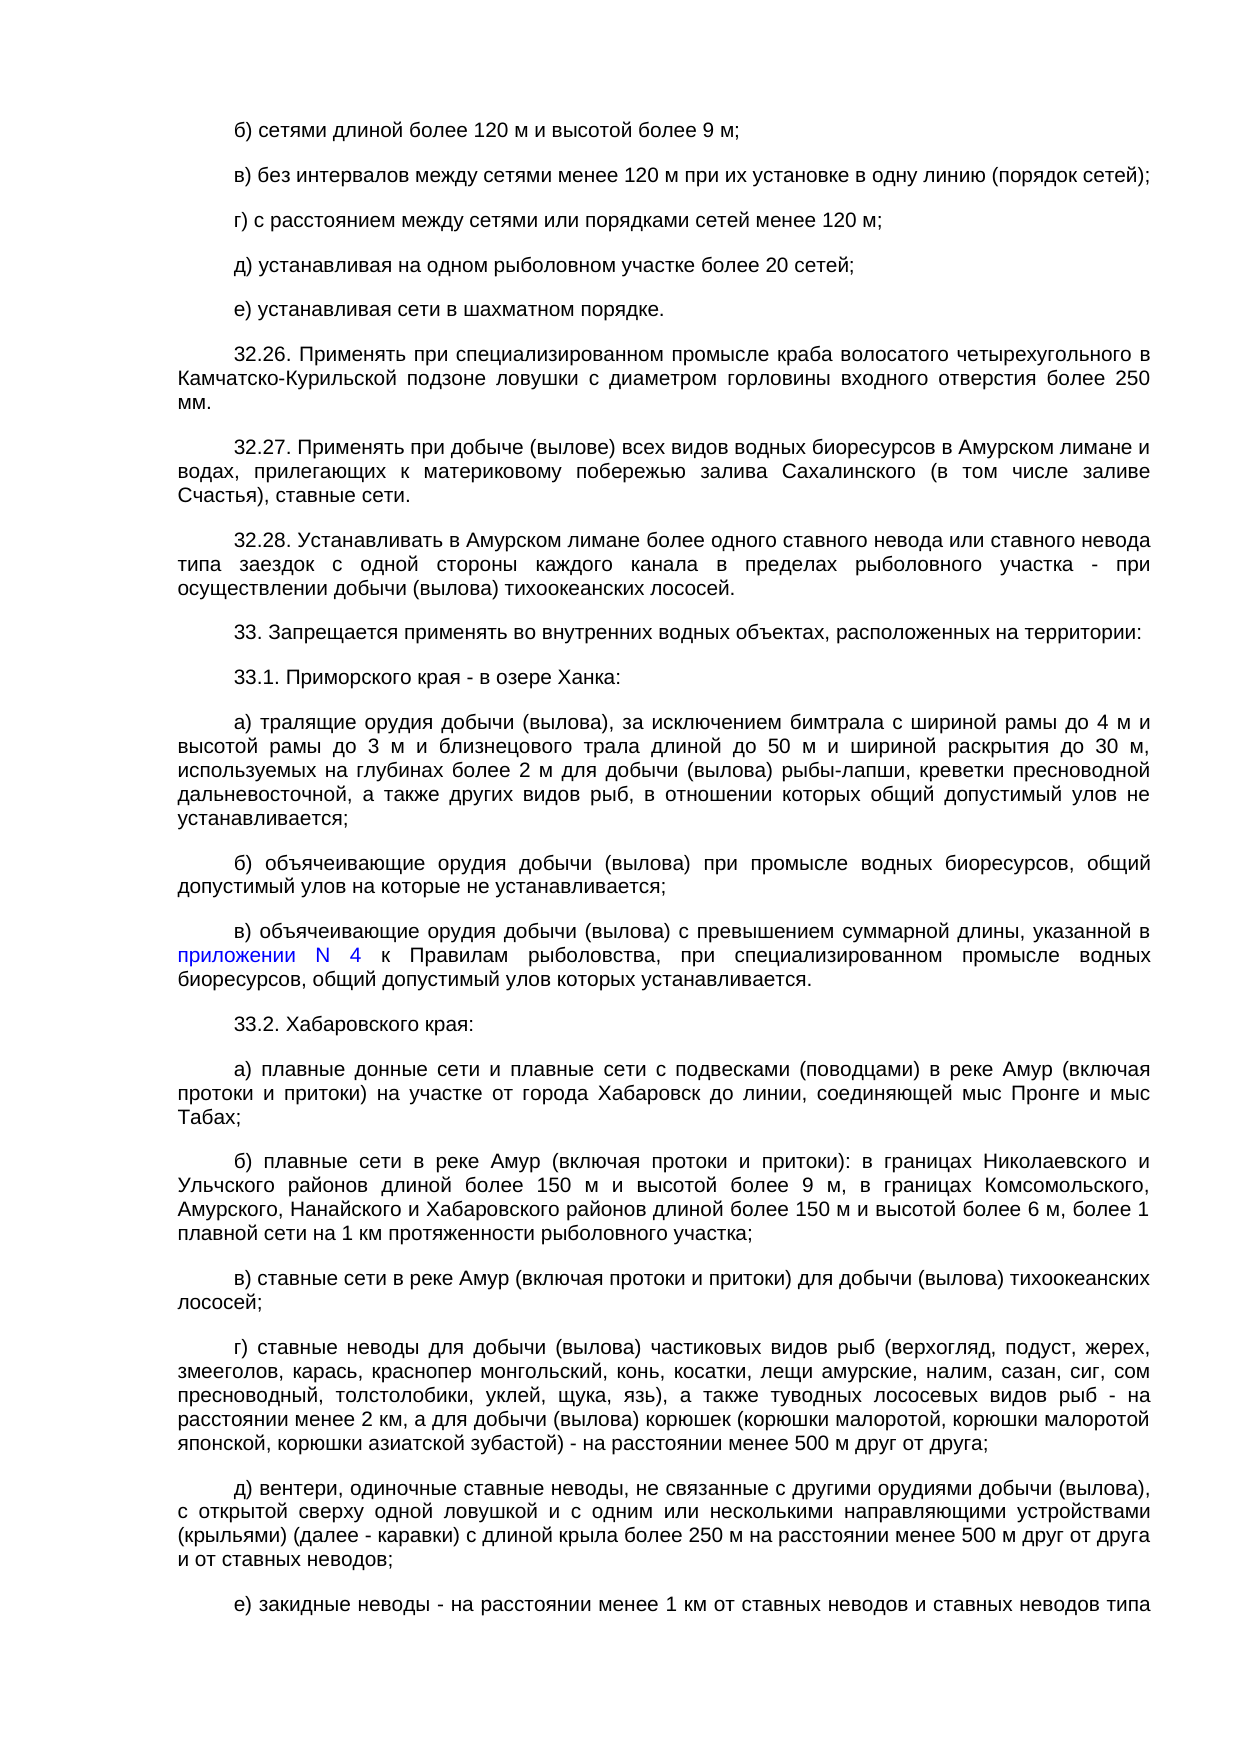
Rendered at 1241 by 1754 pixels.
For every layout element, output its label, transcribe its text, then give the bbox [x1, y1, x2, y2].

text 33.2. Хабаровского края: [177, 1012, 1152, 1036]
text в) ставные сети в реке Амур (включая протоки и притоки) для добычи (вылова) тихоокеанских лососей; [177, 1266, 1152, 1314]
text г) ставные неводы для добычи (вылова) частиковых видов рыб (верхогляд, подуст, жерех, змееголов, карась, краснопер монгольский, конь, косатки, лещи амурские, налим, сазан, сиг, сом пресноводный, толстолобики, уклей, щука, язь), а также туводных лососевых видов рыб - на расстоянии менее 2 км, а для добычи (вылова) корюшек (корюшки малоротой, корюшки малоротой японской, корюшки азиатской зубастой) - на расстоянии менее 500 м друг от друга; [177, 1335, 1152, 1454]
text б) объячеивающие орудия добычи (вылова) при промысле водных биоресурсов, общий допустимый улов на которые не устанавливается; [177, 850, 1152, 898]
text г) с расстоянием между сетями или порядками сетей менее 120 м; [177, 208, 1152, 232]
text в) без интервалов между сетями менее 120 м при их установке в одну линию (порядок сетей); [177, 163, 1152, 187]
text 32.26. Применять при специализированном промысле краба волосатого четырехугольного в Камчатско-Курильской подзоне ловушки с диаметром горловины входного отверстия более 250 мм. [177, 342, 1152, 414]
text д) вентери, одиночные ставные неводы, не связанные с другими орудиями добычи (вылова), с открытой сверху одной ловушкой и с одним или несколькими направляющими устройствами (крыльями) (далее - каравки) с длиной крыла более 250 м на расстоянии менее 500 м друг от друга и от ставных неводов; [177, 1475, 1152, 1571]
text 33. Запрещается применять во внутренних водных объектах, расположенных на территории: [177, 620, 1152, 644]
text 32.27. Применять при добыче (вылове) всех видов водных биоресурсов в Амурском лимане и водах, прилегающих к материковому побережью залива Сахалинского (в том числе заливе Счастья), ставные сети. [177, 435, 1152, 507]
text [177, 1592, 1152, 1616]
text е) устанавливая сети в шахматном порядке. [177, 297, 1152, 321]
text 33.1. Приморского края - в озере Ханка: [177, 665, 1152, 689]
text д) устанавливая на одном рыболовном участке более 20 сетей; [177, 252, 1152, 276]
text в) объячеивающие орудия добычи (вылова) с превышением суммарной длины, указанной в приложении N 4 к Правилам рыболовства, при специализированном промысле водных биоресурсов, общий допустимый улов которых устанавливается. [177, 919, 1152, 991]
text б) плавные сети в реке Амур (включая протоки и притоки): в границах Николаевского и Ульчского районов длиной более 150 м и высотой более 9 м, в границах Комсомольского, Амурского, Нанайского и Хабаровского районов длиной более 150 м и высотой более 6 м, более 1 плавной сети на 1 км протяженности рыболовного участка; [177, 1149, 1152, 1245]
text а) плавные донные сети и плавные сети с подвесками (поводцами) в реке Амур (включая протоки и притоки) на участке от города Хабаровск до линии, соединяющей мыс Пронге и мыс Табах; [177, 1057, 1152, 1128]
text а) тралящие орудия добычи (вылова), за исключением бимтрала с шириной рамы до 4 м и высотой рамы до 3 м и близнецового трала длиной до 50 м и шириной раскрытия до 30 м, используемых на глубинах более 2 м для добычи (вылова) рыбы-лапши, креветки пресноводной дальневосточной, а также других видов рыб, в отношении которых общий допустимый улов не устанавливается; [177, 710, 1152, 829]
text б) сетями длиной более 120 м и высотой более 9 м; [177, 118, 1152, 142]
text 32.28. Устанавливать в Амурском лимане более одного ставного невода или ставного невода типа заездок с одной стороны каждого канала в пределах рыболовного участка - при осуществлении добычи (вылова) тихоокеанских лососей. [177, 527, 1152, 599]
